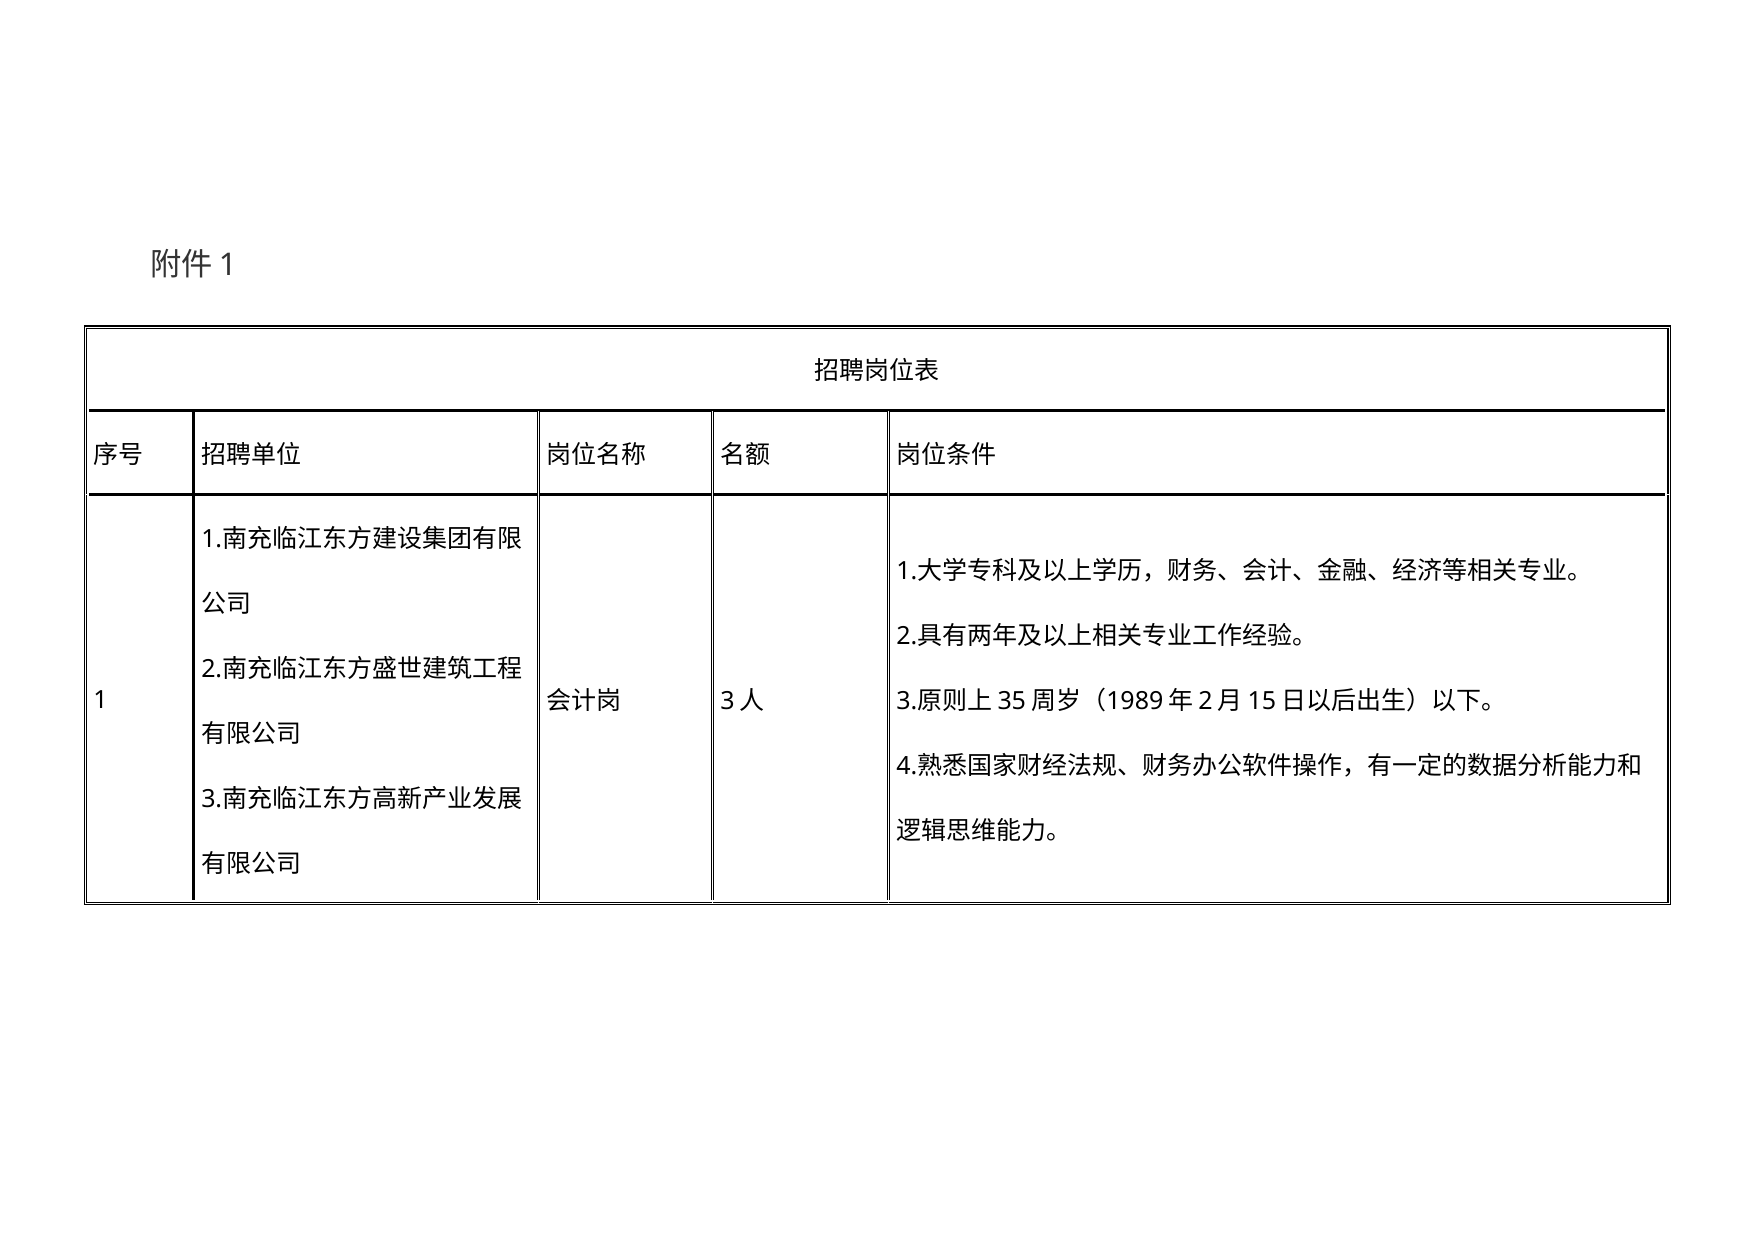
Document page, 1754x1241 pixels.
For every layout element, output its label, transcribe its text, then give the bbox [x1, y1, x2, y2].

table_cell 岗位名称 [540, 412, 711, 493]
table_cell 1.大学专科及以上学历，财务、会计、金融、经济等相关专业。 2.具有两年及以上相关专业工作经验。 3.原则上35周岁（1989年2月15日以后出生）以下。 4.熟悉国家财经法规、财务办公软件操作，有一定的数据分析能力和逻辑思维能力。 [889, 493, 1669, 902]
table_cell 3人 [713, 496, 888, 902]
table_cell 会计岗 [539, 496, 712, 902]
table_cell 序号 [87, 409, 192, 493]
table_cell 岗位条件 [890, 409, 1667, 493]
table_cell 招聘单位 [195, 412, 537, 493]
table_header 招聘岗位表 [87, 329, 1667, 409]
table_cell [193, 496, 538, 902]
table_cell 名额 [714, 412, 887, 493]
text 附件1 [150, 229, 1604, 294]
table_cell 1 [85, 493, 193, 902]
